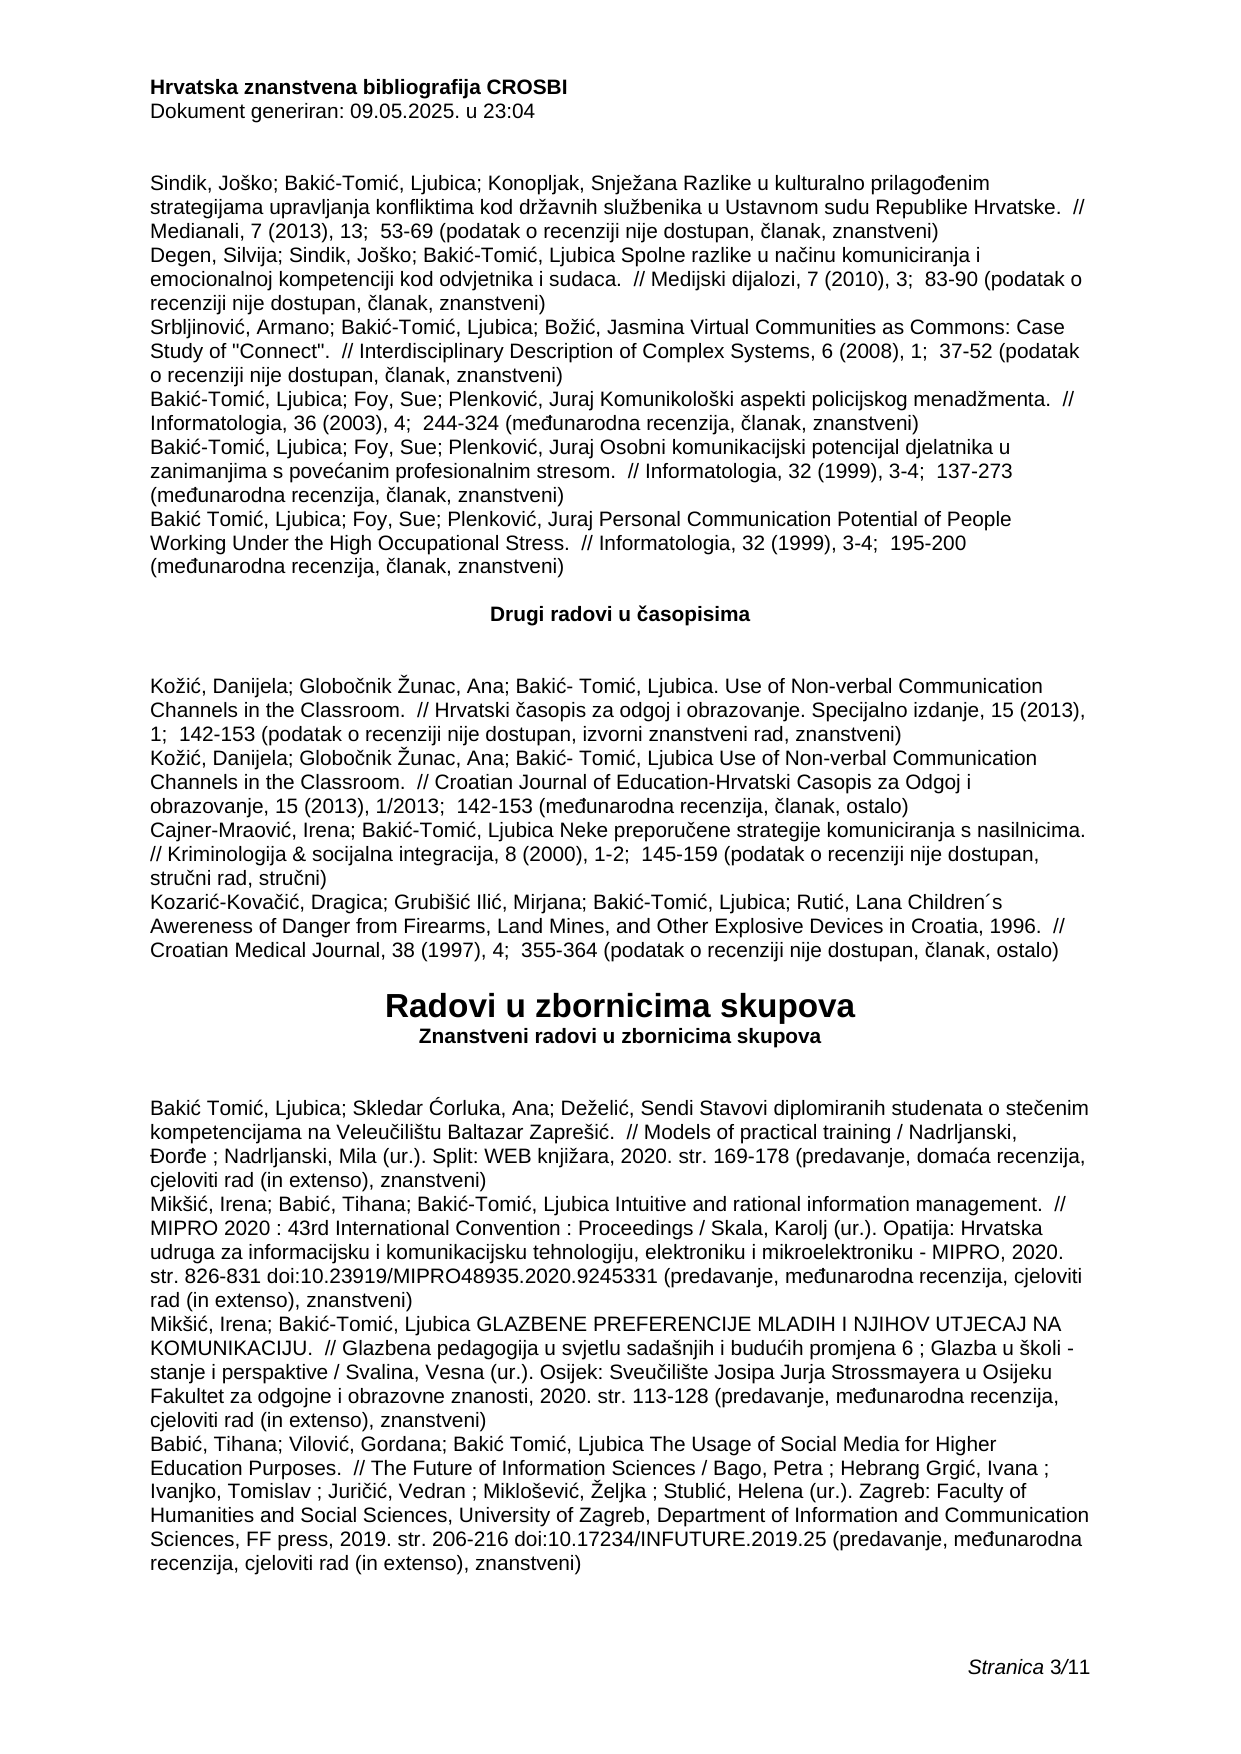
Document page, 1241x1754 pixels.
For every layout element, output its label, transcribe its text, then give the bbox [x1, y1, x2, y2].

subtitle Drugi radovi u časopisima [150, 602, 1090, 626]
text Mikšić, Irena; Babić, Tihana; Bakić-Tomić, Ljubica [150, 1192, 1090, 1312]
subtitle Znanstveni radovi u zbornicima skupova [150, 1024, 1090, 1048]
text Degen, Silvija; Sindik, Joško; Bakić-Tomić, Ljubica [150, 243, 1090, 315]
text Babić, Tihana; Vilović, Gordana; Bakić Tomić, Ljubica [150, 1431, 1090, 1575]
text Sindik, Joško; Bakić-Tomić, Ljubica; Konopljak, Snježana [150, 171, 1090, 243]
text Bakić-Tomić, Ljubica; Foy, Sue; Plenković, Juraj [150, 387, 1090, 434]
text Bakić-Tomić, Ljubica; Foy, Sue; Plenković, Juraj [150, 434, 1090, 506]
text Kožić, Danijela; Globočnik Žunac, Ana; Bakić- Tomić, Ljubica [150, 746, 1090, 818]
text Bakić Tomić, Ljubica; Foy, Sue; Plenković, Juraj [150, 506, 1090, 578]
text Cajner-Mraović, Irena; Bakić-Tomić, Ljubica [150, 818, 1090, 890]
text Mikšić, Irena; Bakić-Tomić, Ljubica [150, 1312, 1090, 1431]
subtitle Radovi u zbornicima skupova [150, 986, 1090, 1024]
text Kožić, Danijela; Globočnik Žunac, Ana; Bakić- Tomić, Ljubica. [150, 674, 1090, 746]
text Kozarić-Kovačić, Dragica; Grubišić Ilić, Mirjana; Bakić-Tomić, Ljubica; Rutić, Lana [150, 890, 1090, 962]
text Bakić Tomić, Ljubica; Skledar Ćorluka, Ana; Deželić, Sendi [150, 1096, 1090, 1192]
text Srbljinović, Armano; Bakić-Tomić, Ljubica; Božić, Jasmina [150, 315, 1090, 387]
